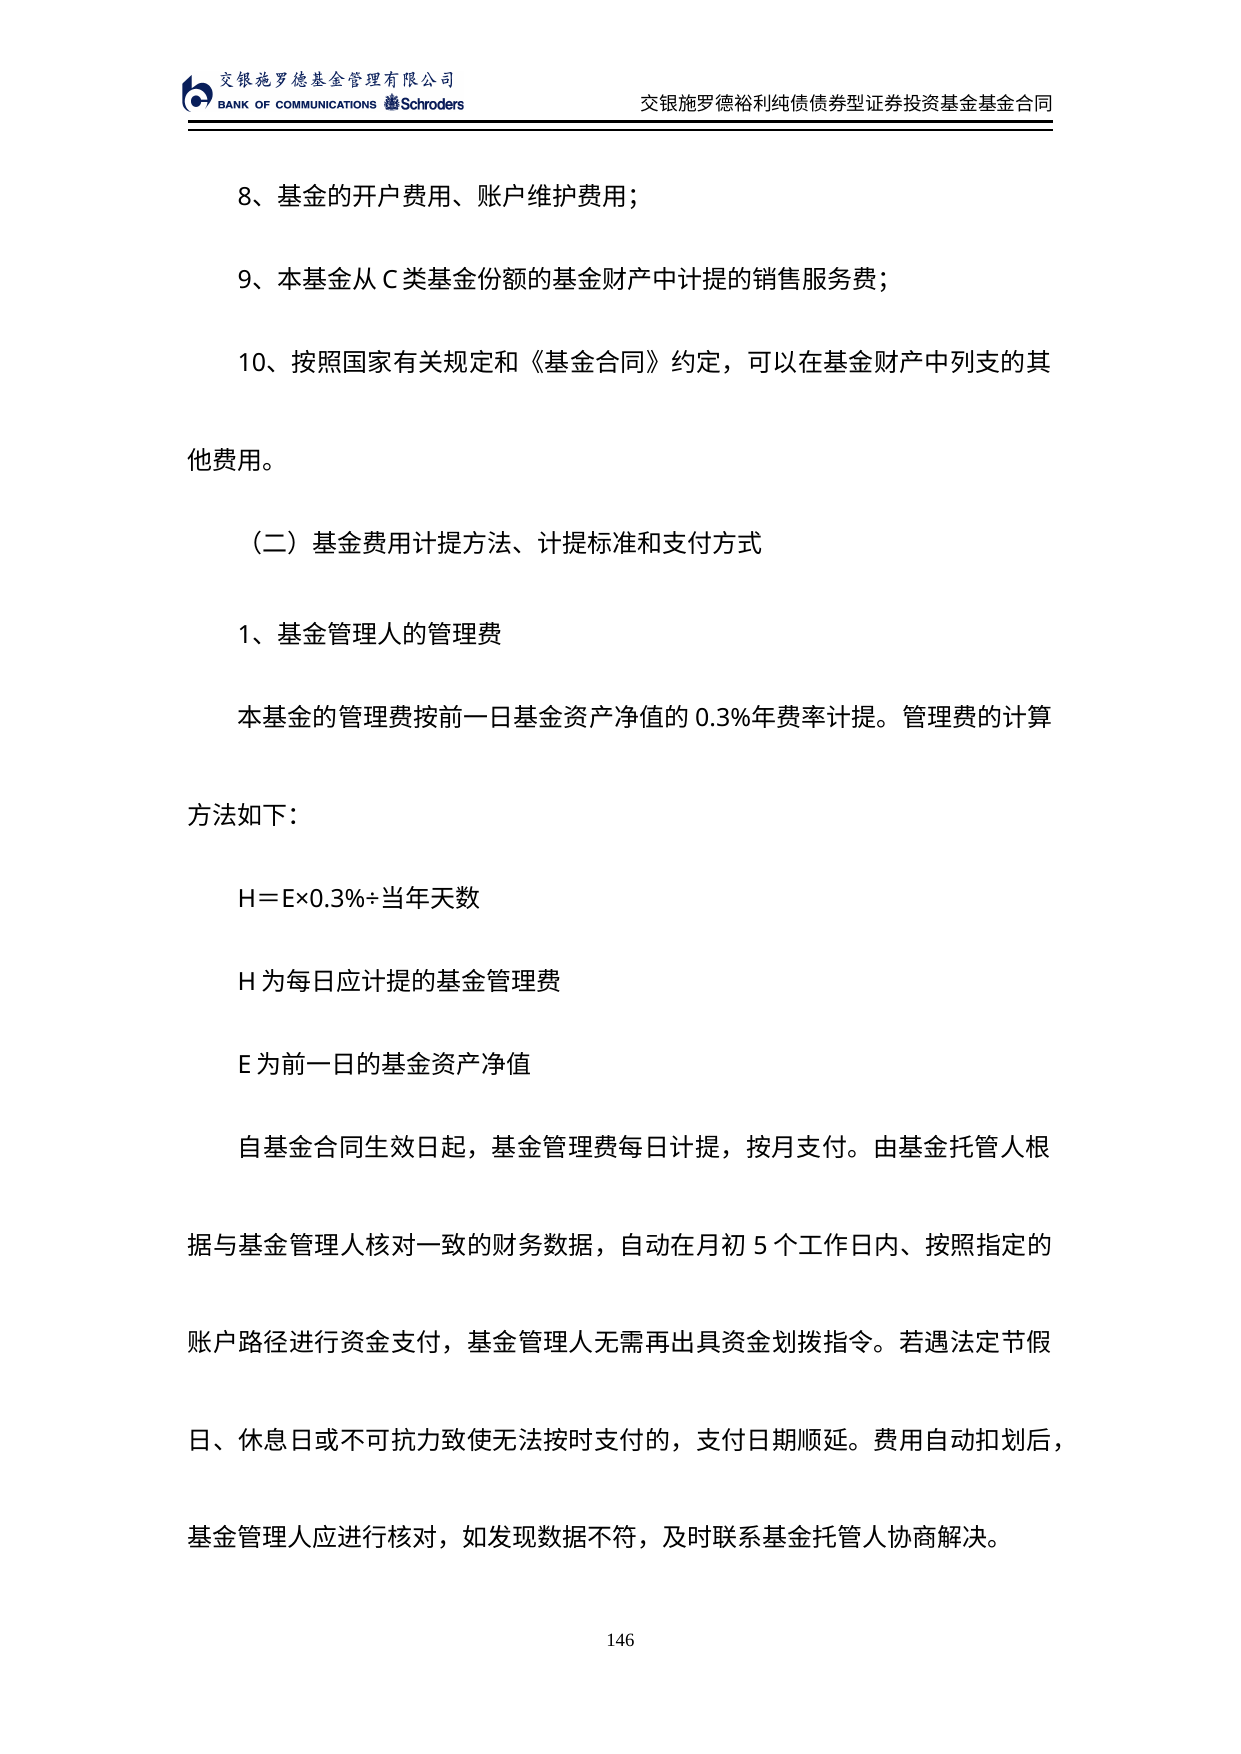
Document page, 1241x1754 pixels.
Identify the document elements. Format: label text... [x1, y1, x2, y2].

text 自基金合同生效日起，基金管理费每日计提，按月支付。由基金托管人根据与基金管理人核对一致的财务数据，自动在月初5个工作日内、按照指定的账户路径进行资金支付，基金管理人无需再出具资金划拨指令。若遇法定节假日、休息日或不可抗力致使无法按时支付的，支付日期顺延。费用自动扣划后，基金管理人应进行核对，如发现数据不符，及时联系基金托管人协商解决。 [187, 1113, 1053, 1568]
text H为每日应计提的基金管理费 [187, 947, 1053, 1012]
text 10、按照国家有关规定和《基金合同》约定，可以在基金财产中列支的其他费用。 [187, 328, 1053, 491]
text E为前一日的基金资产净值 [187, 1030, 1053, 1095]
text 8、基金的开户费用、账户维护费用； [187, 162, 1053, 227]
text 1、基金管理人的管理费 [187, 600, 1053, 665]
picture [182, 71, 464, 112]
text 9、本基金从C类基金份额的基金财产中计提的销售服务费； [187, 245, 1053, 310]
text H＝E×0.3%÷当年天数 [187, 864, 1053, 929]
text 本基金的管理费按前一日基金资产净值的0.3%年费率计提。管理费的计算方法如下： [187, 683, 1053, 846]
text （二）基金费用计提方法、计提标准和支付方式 [187, 509, 1053, 574]
